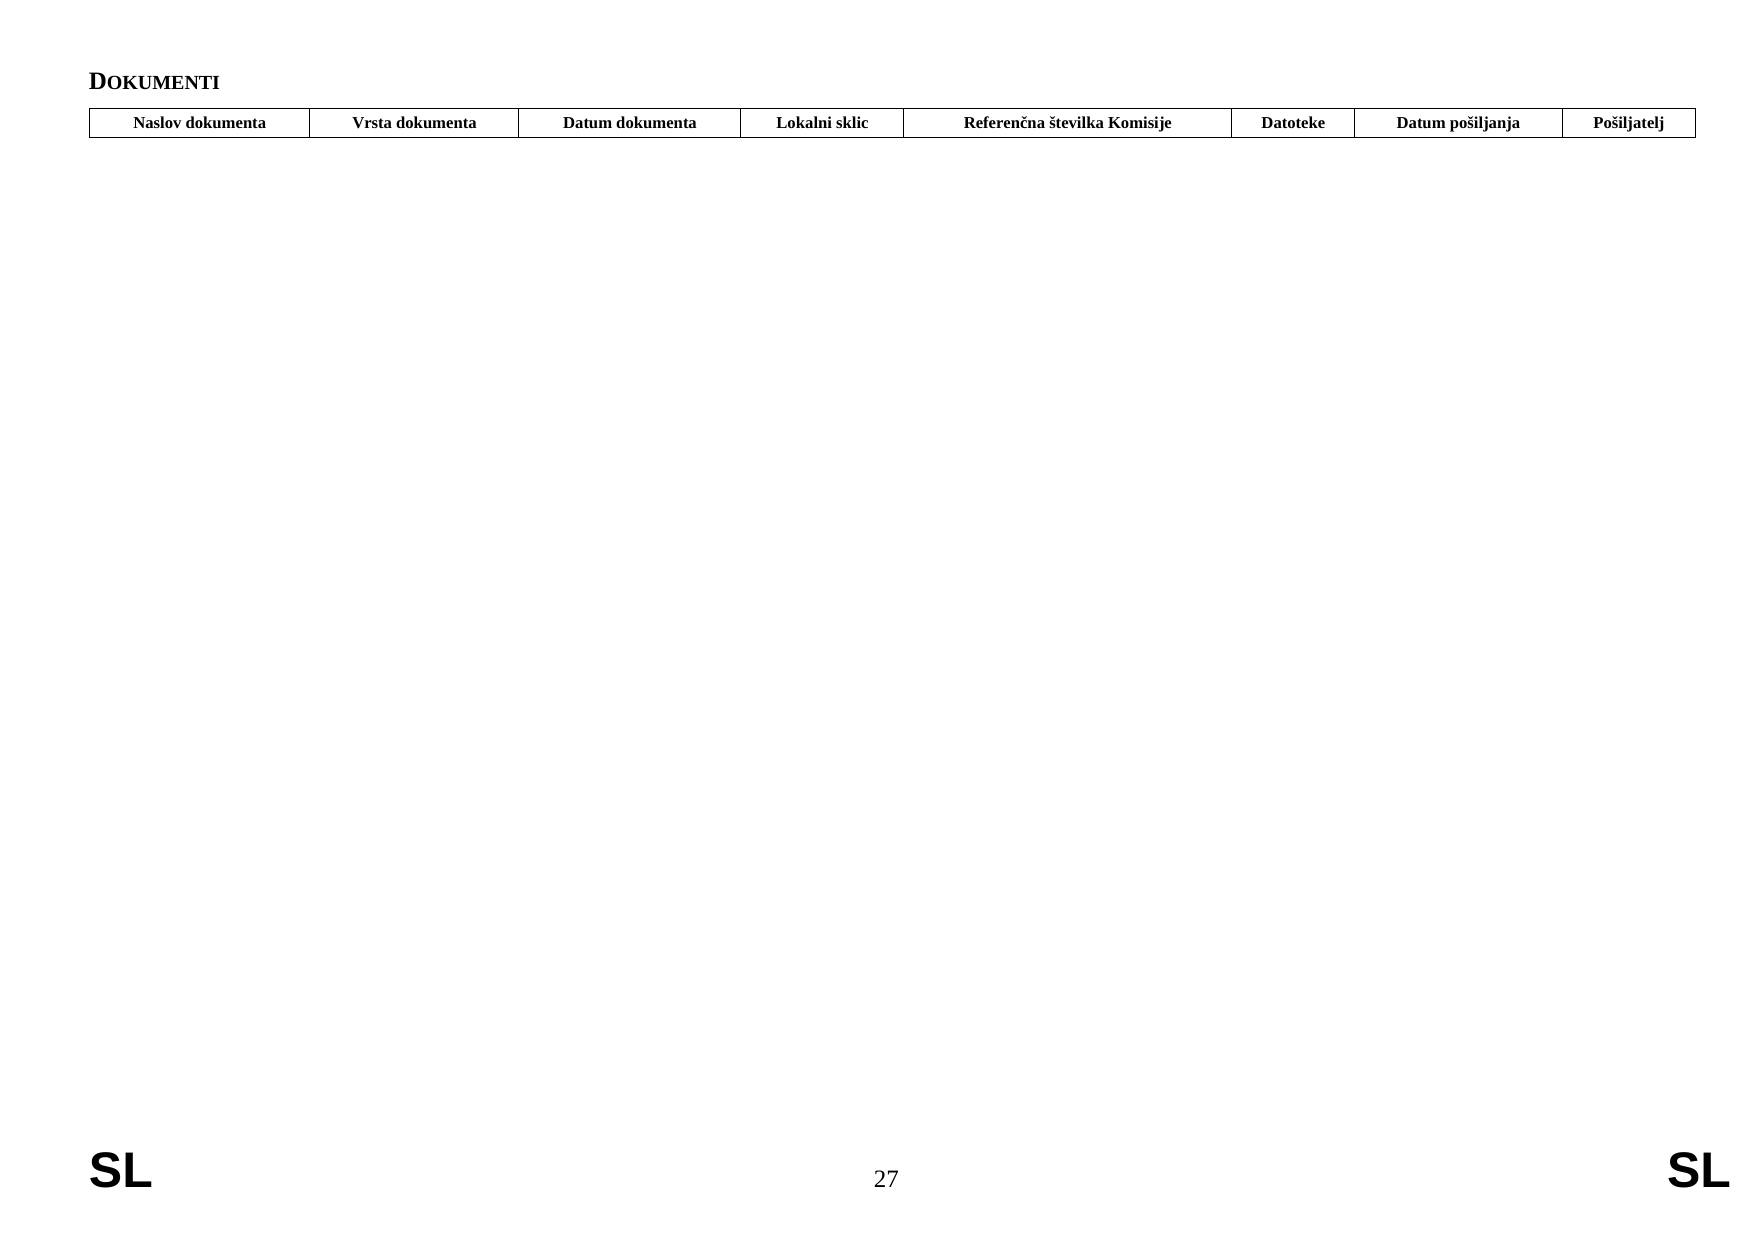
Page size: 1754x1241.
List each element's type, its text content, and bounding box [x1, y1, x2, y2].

table_header Naslov dokumenta [90, 109, 309, 137]
subtitle Dokumenti [89, 66, 1724, 95]
table_header Datum pošiljanja [1355, 109, 1562, 137]
table_header Datoteke [1232, 109, 1354, 137]
table_header Lokalni sklic [741, 109, 903, 137]
table_header Referenčna številka Komisije [904, 109, 1231, 137]
table_header Pošiljatelj [1563, 109, 1695, 137]
table_header Vrsta dokumenta [310, 109, 518, 137]
table_header Datum dokumenta [519, 109, 740, 137]
